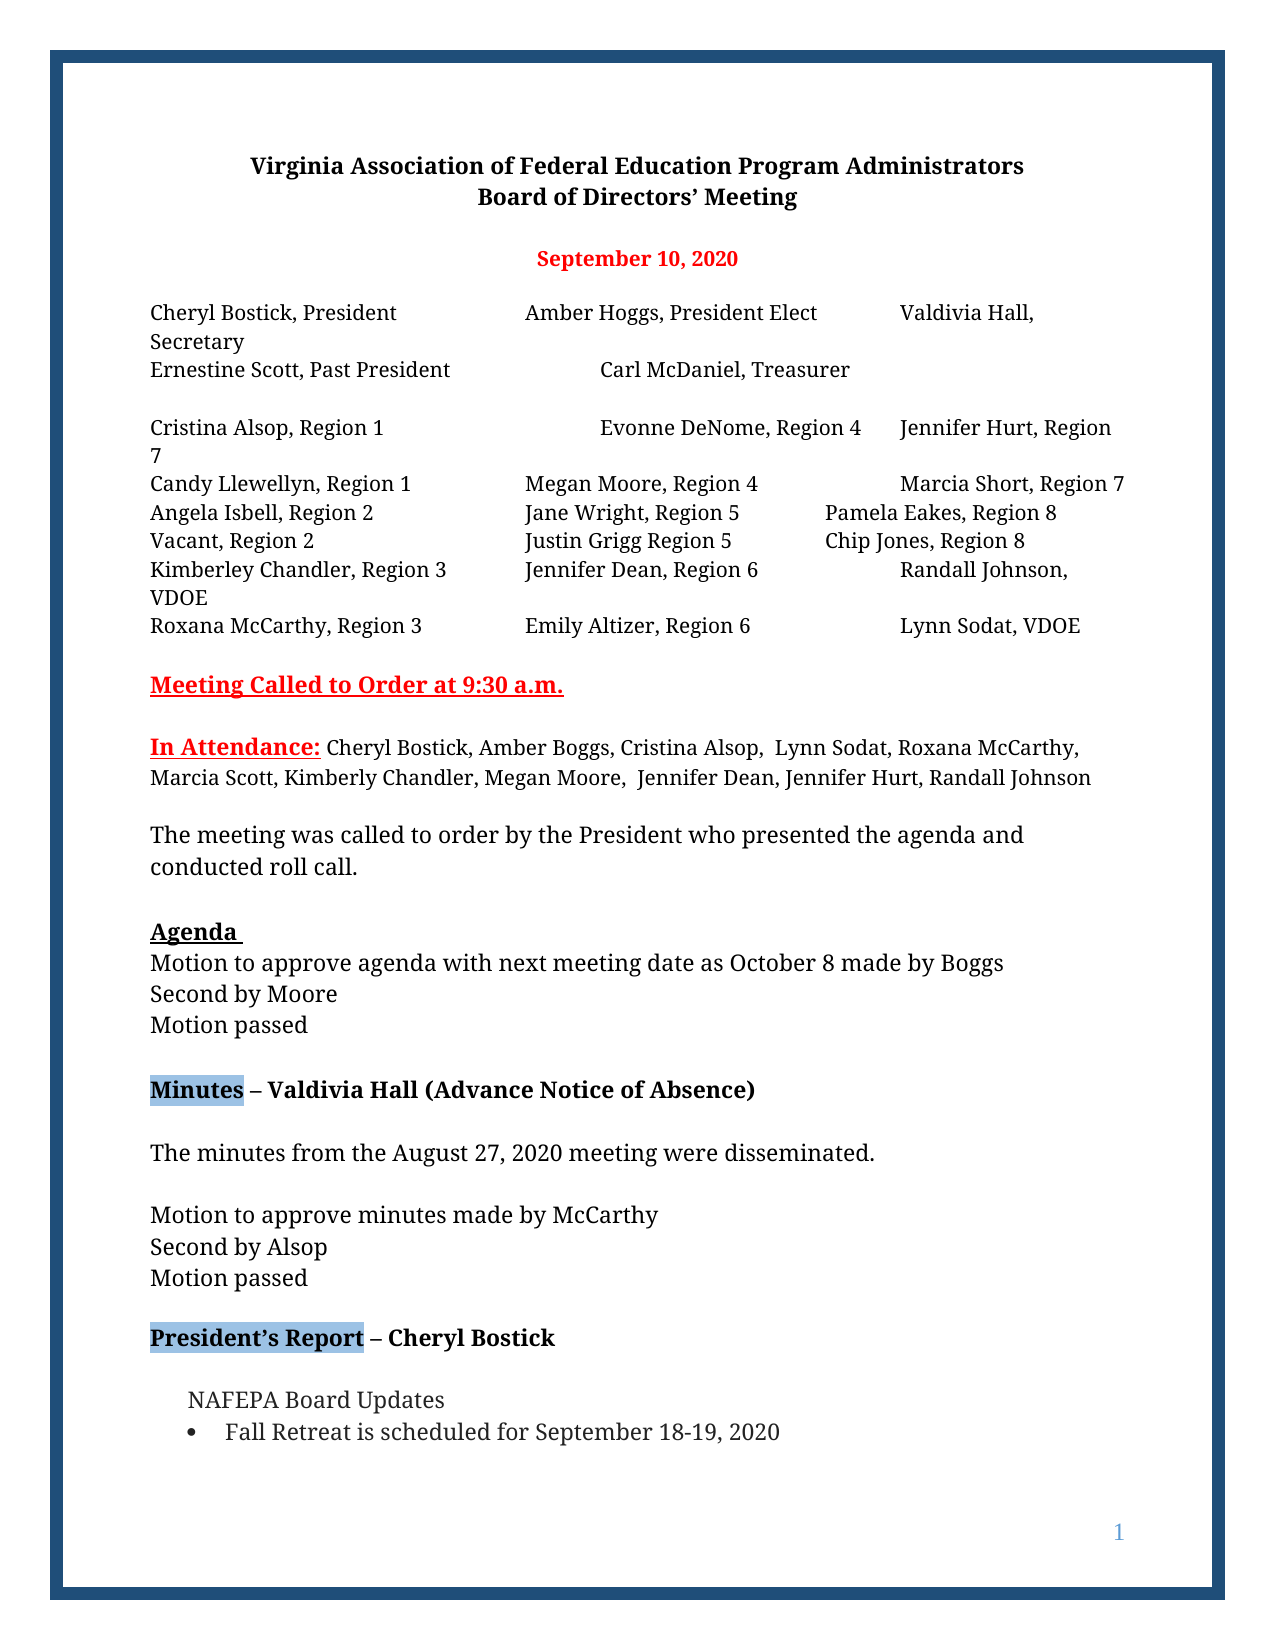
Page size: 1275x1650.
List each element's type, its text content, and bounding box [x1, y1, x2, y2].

text Meeting Called to Order at 9:30 a.m. [150, 669, 1125, 700]
text In Attendance: Cheryl Bostick, Amber Boggs, Cristina Alsop, Lynn Sodat, Roxana McCarthy, Marcia Scott, Kimberly Chandler, Megan Moore, Jennifer Dean, Jennifer Hurt, Randall Johnson [150, 731, 1125, 791]
text Agenda [150, 916, 1125, 947]
text The meeting was called to order by the President who presented the agenda and conducted roll call. [150, 819, 1125, 882]
text Motion to approve minutes made by McCarthy [150, 1199, 1125, 1231]
text Motion to approve agenda with next meeting date as October 8 made by Boggs [150, 947, 1125, 978]
text Vacant, Region 2 Justin Grigg Region 5 Chip Jones, Region 8 [150, 526, 1125, 555]
text Board of Directors’ Meeting [150, 181, 1125, 212]
text September 10, 2020 [150, 244, 1125, 272]
text NAFEPA Board Updates [187, 1384, 1125, 1416]
list Fall Retreat is scheduled for September 18-19, 2020 [187, 1416, 1125, 1447]
text Motion passed [150, 1262, 1125, 1293]
text Candy Llewellyn, Region 1 Megan Moore, Region 4 Marcia Short, Region 7 [150, 469, 1125, 498]
text The minutes from the August 27, 2020 meeting were disseminated. [150, 1137, 1125, 1168]
text Roxana McCarthy, Region 3 Emily Altizer, Region 6 Lynn Sodat, VDOE [150, 612, 1125, 640]
text Angela Isbell, Region 2 Jane Wright, Region 5 Pamela Eakes, Region 8 [150, 498, 1125, 526]
text Second by Moore [150, 978, 1125, 1009]
text Second by Alsop [150, 1231, 1125, 1262]
text Motion passed [150, 1009, 1125, 1041]
text Minutes – Valdivia Hall (Advance Notice of Absence) [150, 1074, 1125, 1106]
text Kimberley Chandler, Region 3 Jennifer Dean, Region 6 Randall Johnson, VDOE [150, 555, 1125, 612]
text Cheryl Bostick, President Amber Hoggs, President Elect Valdivia Hall, Secretary [150, 298, 1125, 355]
text President’s Report – Cheryl Bostick [364, 1322, 1125, 1353]
text Cristina Alsop, Region 1 Evonne DeNome, Region 4 Jennifer Hurt, Region 7 [150, 413, 1125, 469]
text Ernestine Scott, Past President Carl McDaniel, Treasurer [150, 355, 1125, 384]
title Virginia Association of Federal Education Program Administrators [150, 150, 1125, 181]
